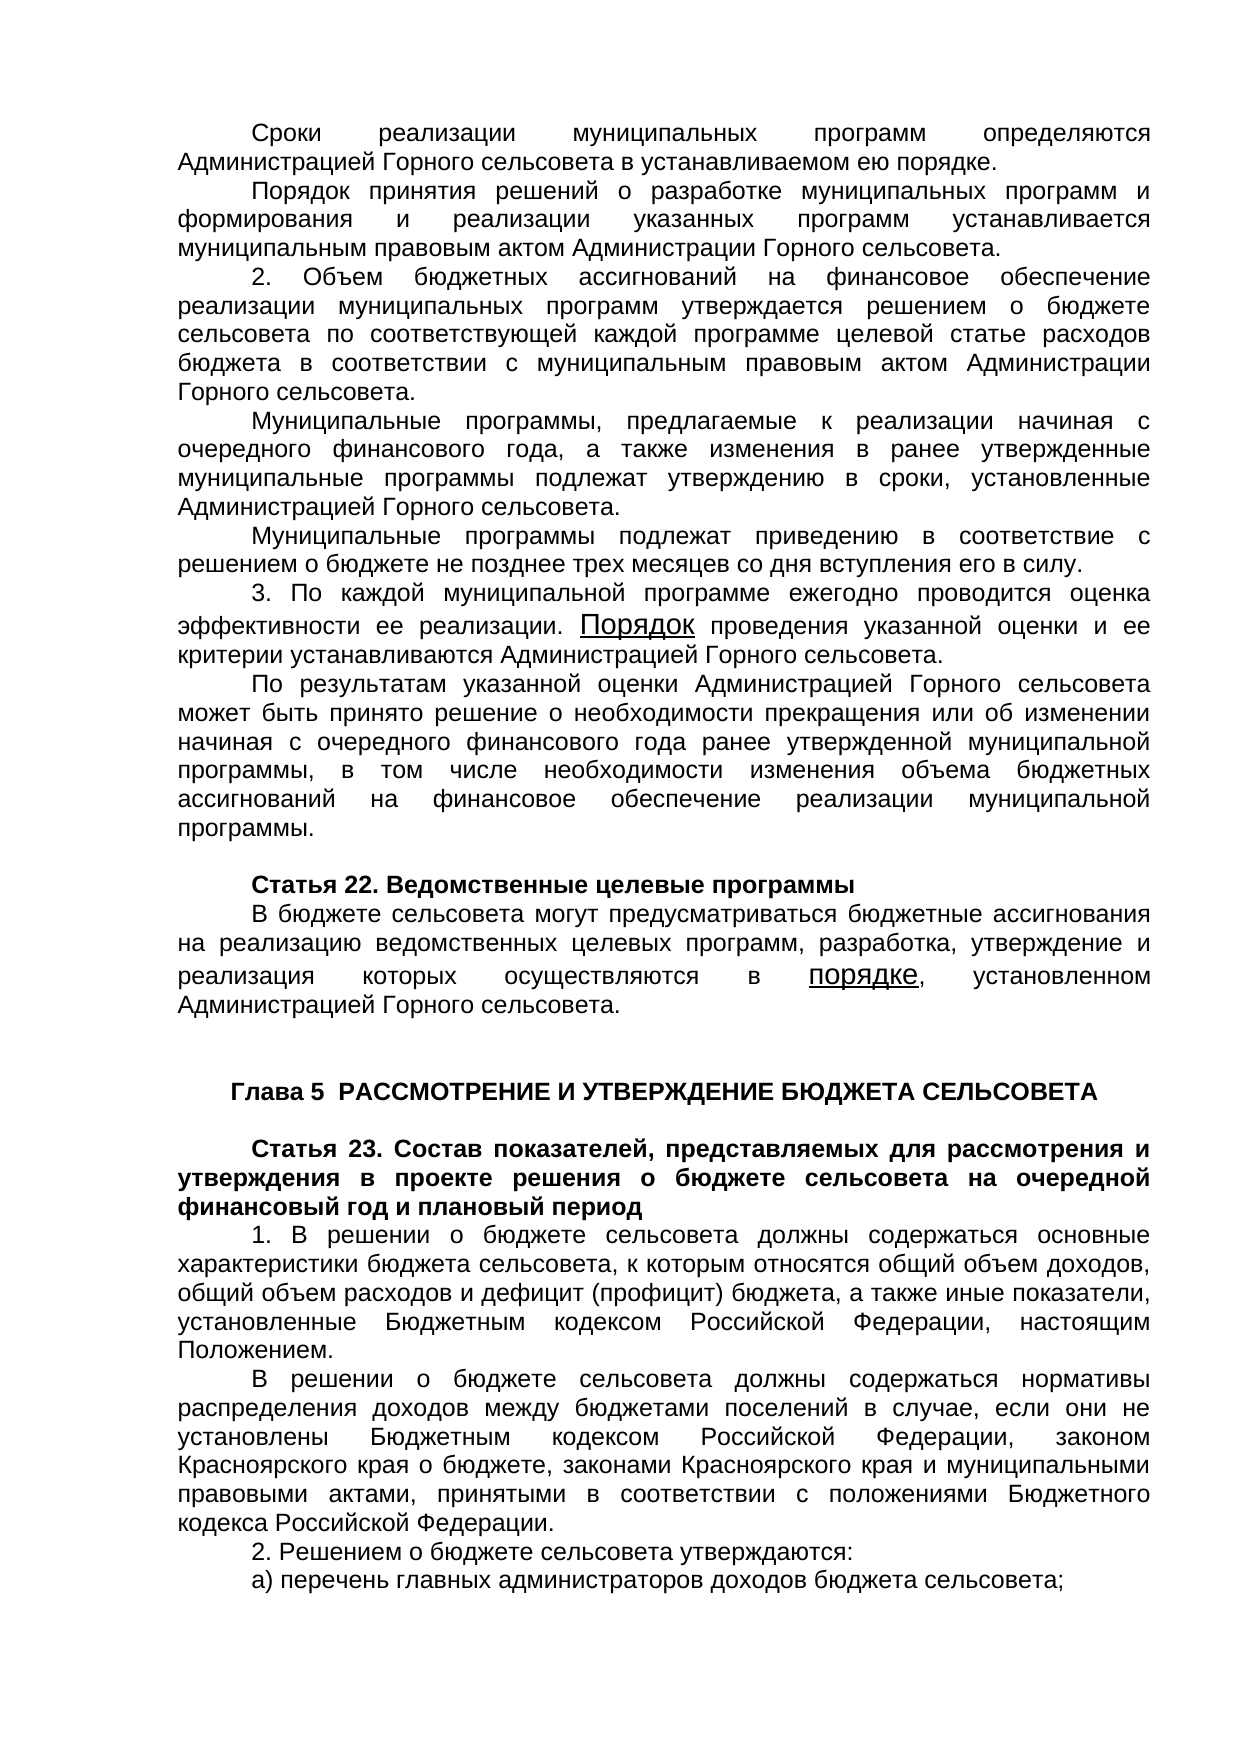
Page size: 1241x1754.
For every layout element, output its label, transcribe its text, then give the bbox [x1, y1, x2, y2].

text В бюджете сельсовета могут предусматриваться бюджетные ассигнования на реализацию ведомственных целевых программ, разработка, утверждение и реализация которых осуществляются в порядке, установленном Администрацией Горного сельсовета. [177, 899, 1152, 1019]
text 3. По каждой муниципальной программе ежегодно проводится оценка эффективности ее реализации. Порядок проведения указанной оценки и ее критерии устанавливаются Администрацией Горного сельсовета. [177, 578, 1152, 669]
text 2. Объем бюджетных ассигнований на финансовое обеспечение реализации муниципальных программ утверждается решением о бюджете сельсовета по соответствующей каждой программе целевой статье расходов бюджета в соответствии с муниципальным правовым актом Администрации Горного сельсовета. [177, 262, 1152, 406]
text 1. В решении о бюджете сельсовета должны содержаться основные характеристики бюджета сельсовета, к которым относятся общий объем доходов, общий объем расходов и дефицит (профицит) бюджета, а также иные показатели, установленные Бюджетным кодексом Российской Федерации, настоящим Положением. [177, 1220, 1152, 1364]
text Муниципальные программы, предлагаемые к реализации начиная с очередного финансового года, а также изменения в ранее утвержденные муниципальные программы подлежат утверждению в сроки, установленные Администрацией Горного сельсовета. [177, 406, 1152, 521]
text а) перечень главных администраторов доходов бюджета сельсовета; [177, 1565, 1152, 1594]
text В решении о бюджете сельсовета должны содержаться нормативы распределения доходов между бюджетами поселений в случае, если они не установлены Бюджетным кодексом Российской Федерации, законом Красноярского края о бюджете, законами Красноярского края и муниципальными правовыми актами, принятыми в соответствии с положениями Бюджетного кодекса Российской Федерации. [177, 1364, 1152, 1536]
text Глава 5 РАССМОТРЕНИЕ И УТВЕРЖДЕНИЕ БЮДЖЕТА СЕЛЬСОВЕТА [177, 1076, 1152, 1105]
text Порядок принятия решений о разработке муниципальных программ и формирования и реализации указанных программ устанавливается муниципальным правовым актом Администрации Горного сельсовета. [177, 176, 1152, 262]
text Сроки реализации муниципальных программ определяются Администрацией Горного сельсовета в устанавливаемом ею порядке. [177, 118, 1152, 176]
text 2. Решением о бюджете сельсовета утверждаются: [177, 1536, 1152, 1565]
text Статья 22. Ведомственные целевые программы [177, 870, 1152, 899]
text По результатам указанной оценки Администрацией Горного сельсовета может быть принято решение о необходимости прекращения или об изменении начиная с очередного финансового года ранее утвержденной муниципальной программы, в том числе необходимости изменения объема бюджетных ассигнований на финансовое обеспечение реализации муниципальной программы. [177, 669, 1152, 842]
text Статья 23. Состав показателей, представляемых для рассмотрения и утверждения в проекте решения о бюджете сельсовета на очередной финансовый год и плановый период [177, 1134, 1152, 1220]
text Муниципальные программы подлежат приведению в соответствие с решением о бюджете не позднее трех месяцев со дня вступления его в силу. [177, 521, 1152, 578]
